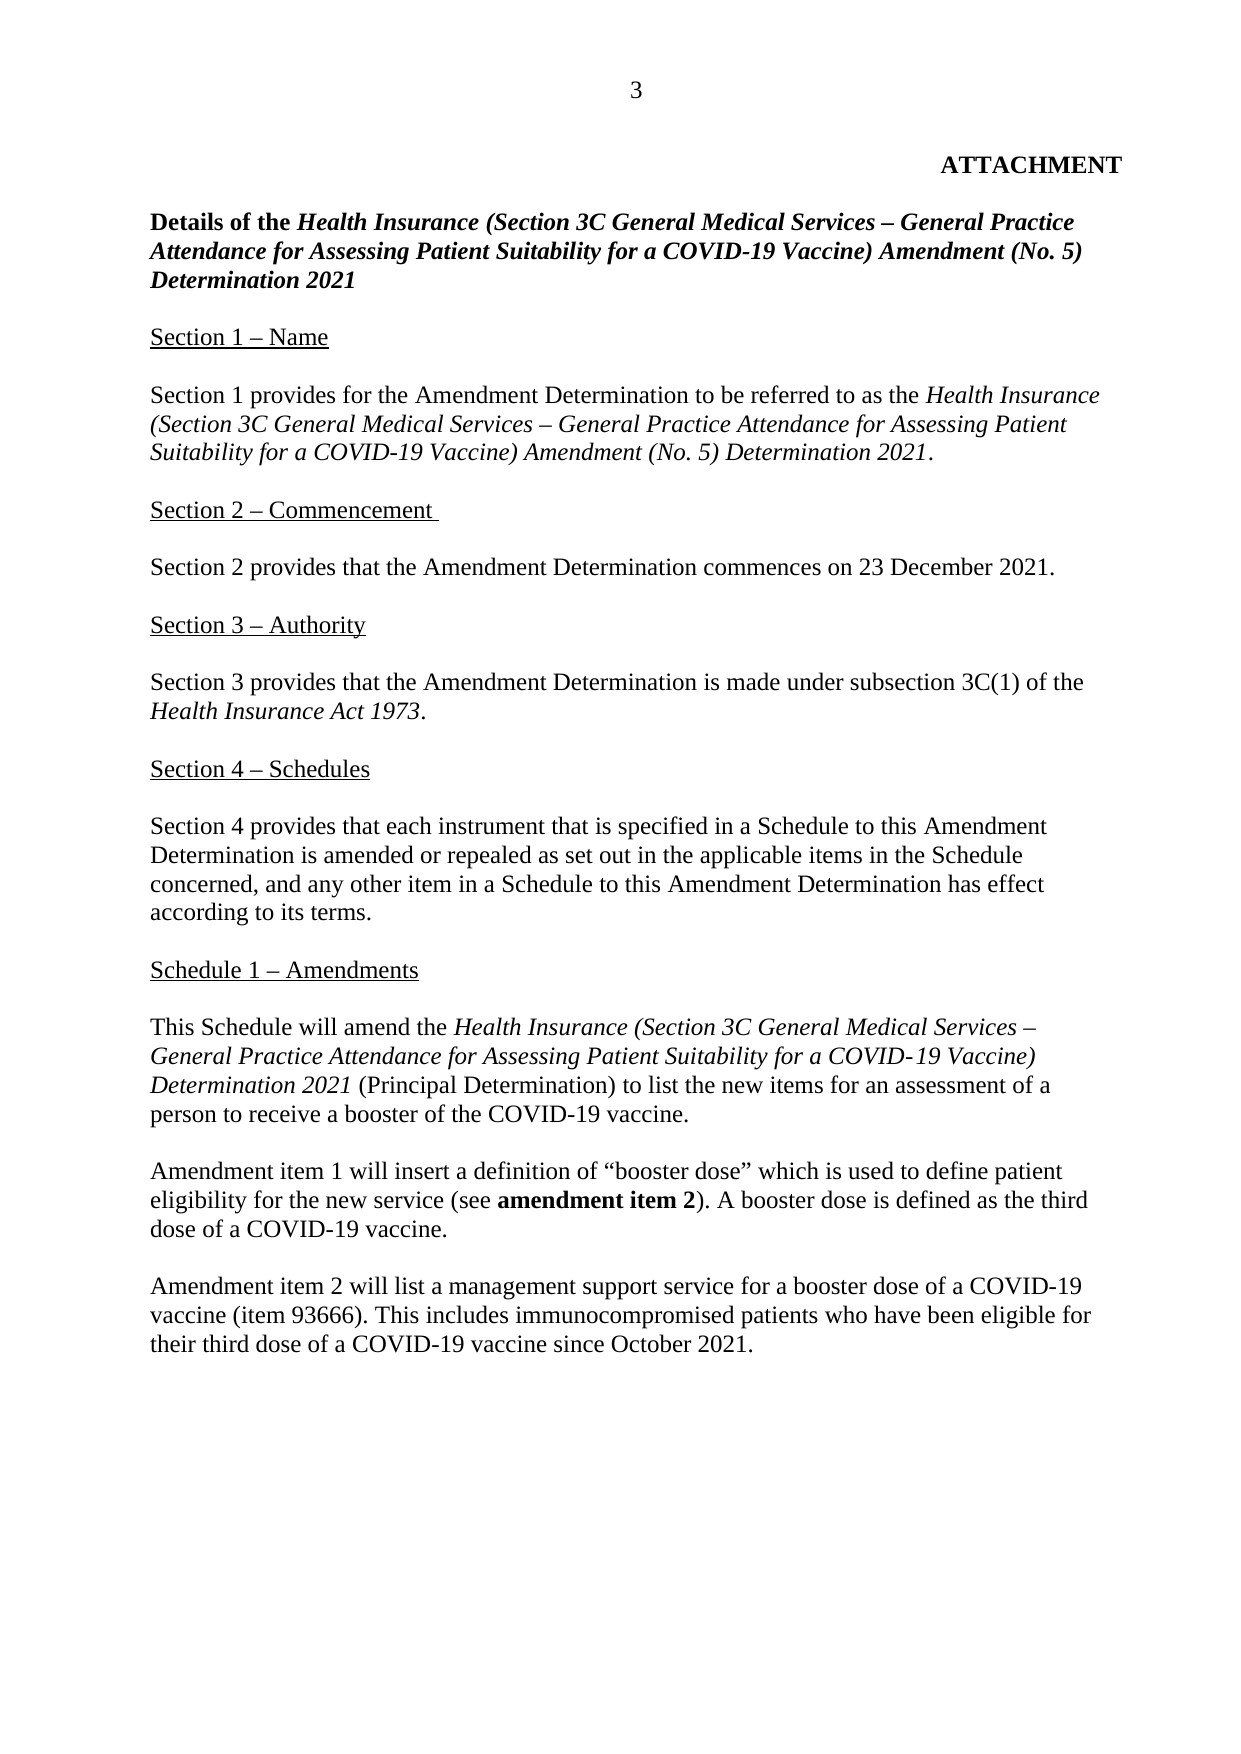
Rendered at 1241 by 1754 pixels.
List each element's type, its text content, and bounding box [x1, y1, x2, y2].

text Amendment item 2 will list a management support service for a booster dose of a COVID-19 vaccine (item 93666). This includes immunocompromised patients who have been eligible for their third dose of a COVID-19 vaccine since October 2021. [150, 1271, 1122, 1386]
text Section 2 provides that the Amendment Determination commences on 23 December 2021. [150, 552, 1122, 581]
text This Schedule will amend the Health Insurance (Section 3C General Medical Services – General Practice Attendance for Assessing Patient Suitability for a COVID‑19 Vaccine) Determination 2021 (Principal Determination) to list the new items for an assessment of a person to receive a booster of the COVID-19 vaccine. [150, 1012, 1122, 1127]
text Section 3 – Authority [150, 610, 1122, 639]
text ATTACHMENT [150, 150, 1122, 179]
text Section 4 – Schedules [150, 754, 1122, 782]
text Section 4 provides that each instrument that is specified in a Schedule to this Amendment Determination is amended or repealed as set out in the applicable items in the Schedule concerned, and any other item in a Schedule to this Amendment Determination has effect according to its terms. [150, 811, 1122, 926]
text Section 1 – Name [150, 322, 1122, 351]
text Section 1 provides for the Amendment Determination to be referred to as the Health Insurance (Section 3C General Medical Services – General Practice Attendance for Assessing Patient Suitability for a COVID-19 Vaccine) Amendment (No. 5) Determination 2021. [150, 380, 1122, 466]
text Section 3 provides that the Amendment Determination is made under subsection 3C(1) of the Health Insurance Act 1973. [150, 667, 1122, 725]
text Details of the Health Insurance (Section 3C General Medical Services – General Practice Attendance for Assessing Patient Suitability for a COVID-19 Vaccine) Amendment (No. 5) Determination 2021 [150, 207, 1122, 294]
text Amendment item 1 will insert a definition of “booster dose” which is used to define patient eligibility for the new service (see amendment item 2). A booster dose is defined as the third dose of a COVID-19 vaccine. [150, 1156, 1122, 1242]
text Section 2 – Commencement [150, 495, 1122, 524]
text Schedule 1 – Amendments [150, 955, 1122, 984]
